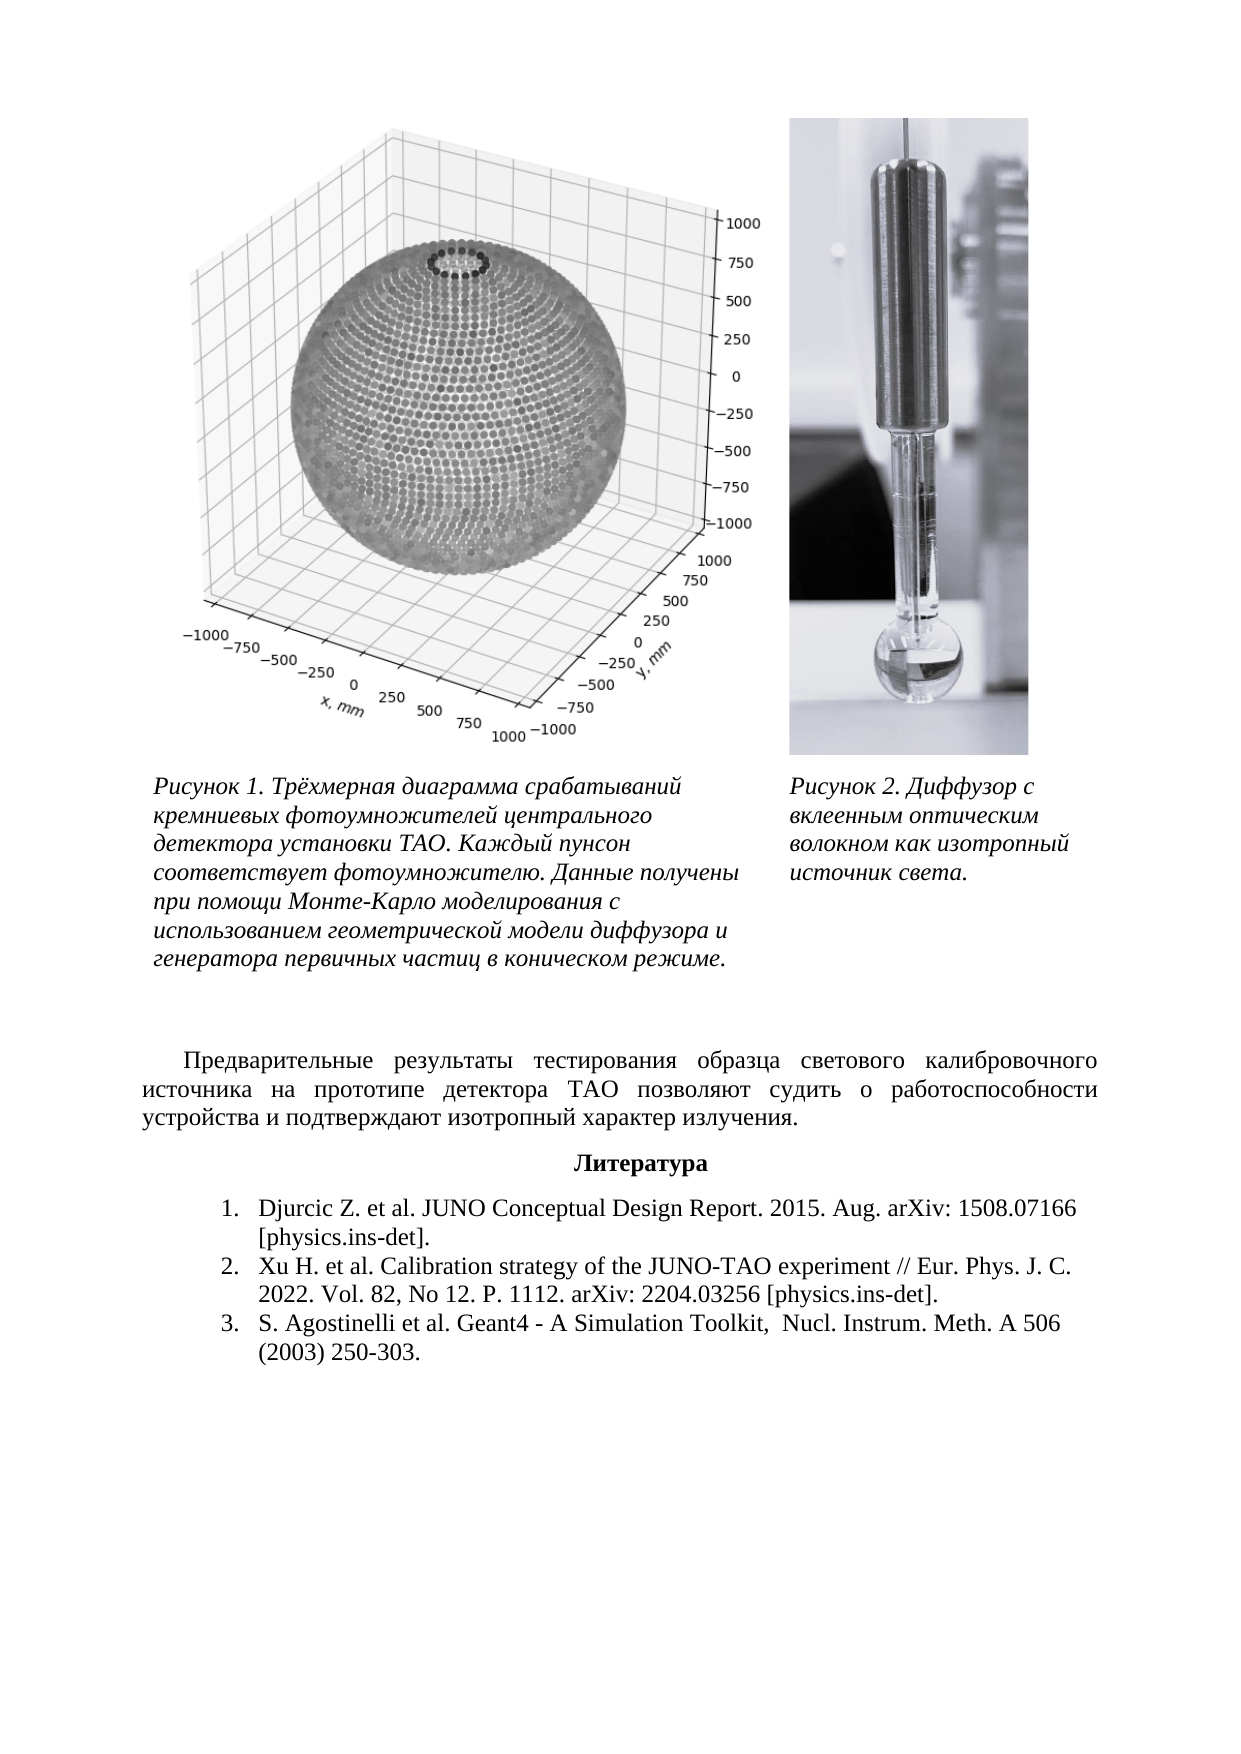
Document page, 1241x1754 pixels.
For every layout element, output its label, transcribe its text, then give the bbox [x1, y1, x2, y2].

table_cell Рисунок 1. Трёхмерная диаграмма срабатываний кремниевых фотоумножителей центрального детектора установки TAO. Каждый пунсон соответствует фотоумножителю. Данные получены при помощи Монте-Карло моделирования с использованием геометрической модели диффузора и генератора первичных частиц в коническом режиме. [142, 771, 778, 989]
table_header [142, 118, 778, 771]
picture [153, 118, 767, 752]
list S. Agostinelli et al. Geant4 - A Simulation Toolkit, Nucl. Instrum. Meth. A 506 (2003) 250-303. [221, 1308, 1098, 1366]
text Предварительные результаты тестирования образца светового калибровочного источника на прототипе детектора TAO позволяют судить о работоспособности устройства и подтверждают изотропный характер излучения. [142, 1045, 1098, 1131]
table_cell Рисунок 2. Диффузор с вклеенным оптическим волокном как изотропный источник света. [778, 771, 1098, 989]
picture [789, 118, 1029, 755]
text Литература [142, 1148, 1098, 1177]
table_header [778, 118, 1098, 771]
list Xu H. et al. Calibration strategy of the JUNO-TAO experiment // Eur. Phys. J. C. 2022. Vol. 82, No 12. P. 1112. arXiv: 2204.03256 [physics.ins-det]. [221, 1251, 1098, 1308]
list Djurcic Z. et al. JUNO Conceptual Design Report. 2015. Aug. arXiv: 1508.07166 [physics.ins-det]. [221, 1193, 1098, 1251]
